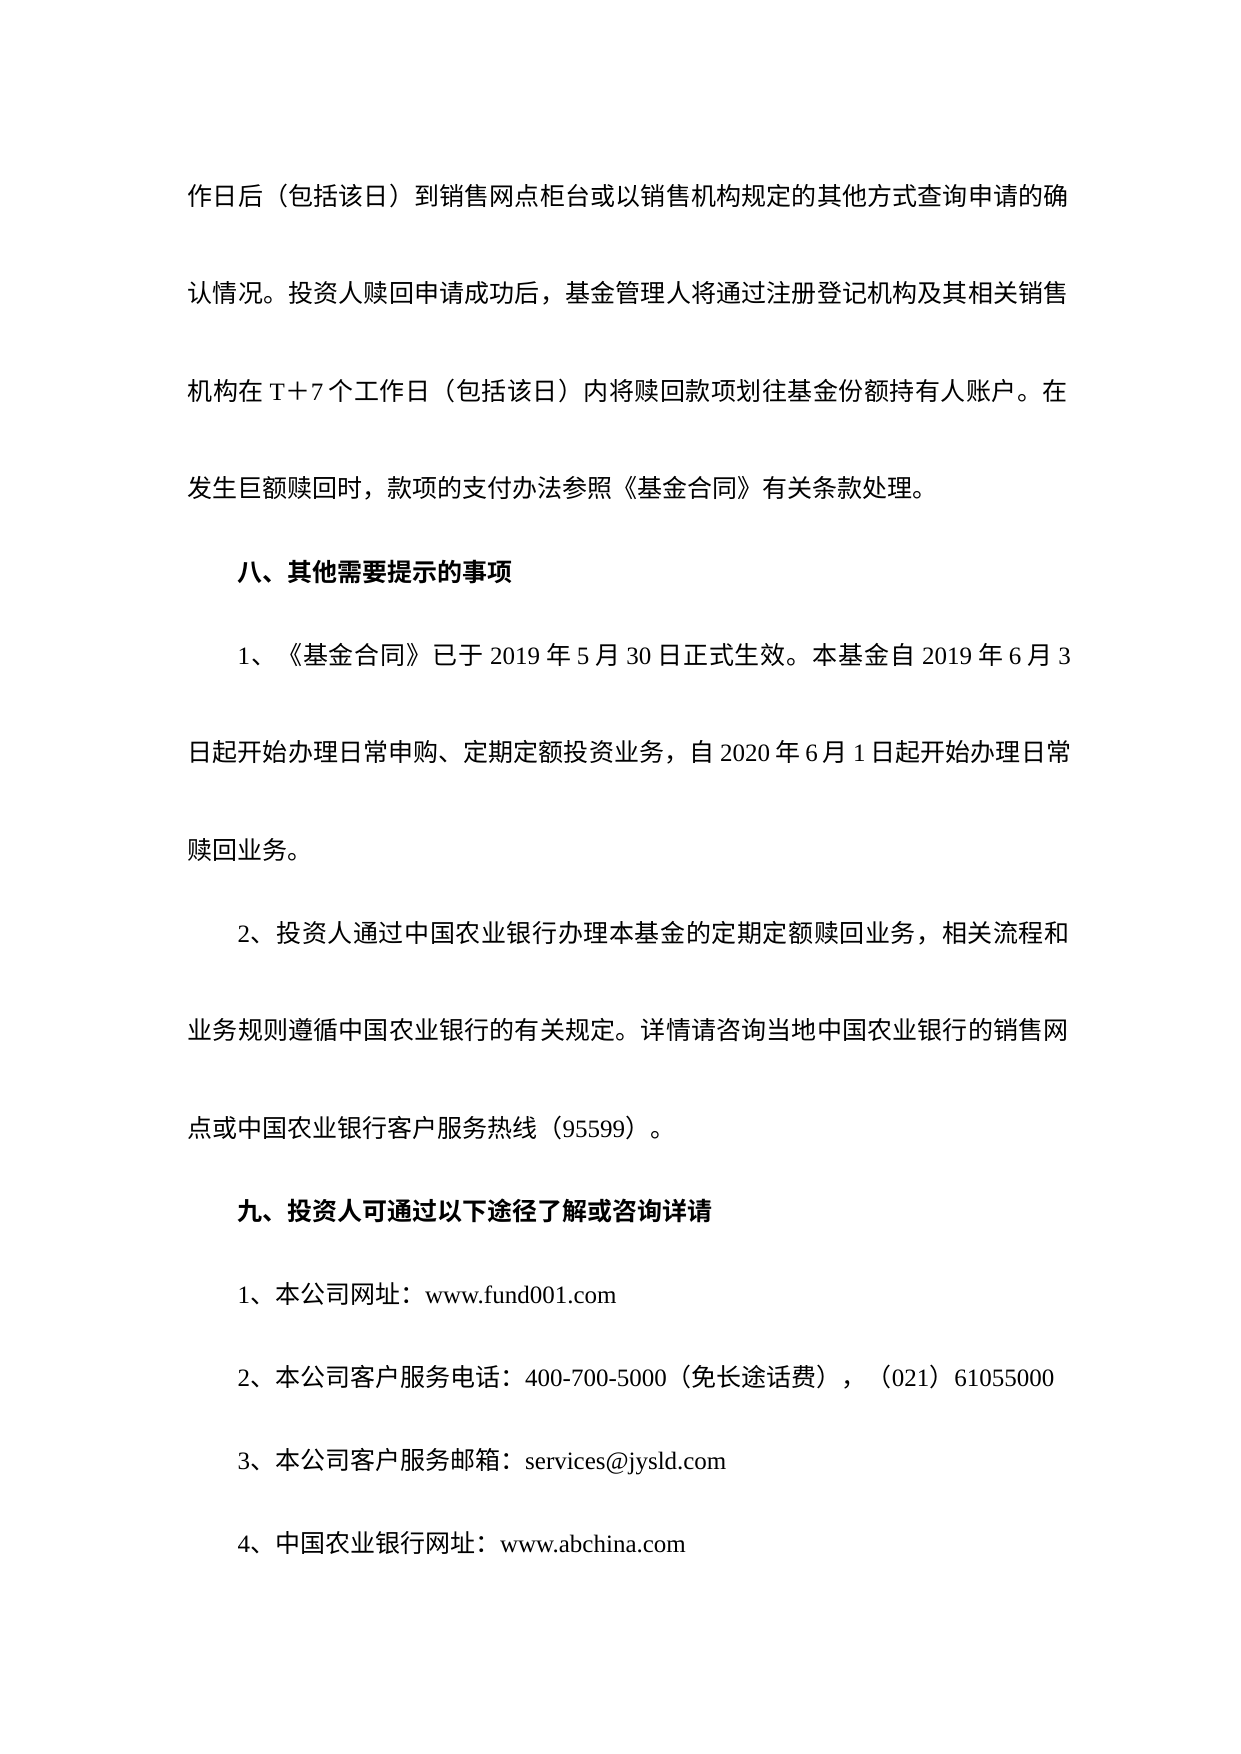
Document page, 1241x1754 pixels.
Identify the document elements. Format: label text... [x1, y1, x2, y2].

text 1、《基金合同》已于2019年5月30日正式生效。本基金自2019年6月3日起开始办理日常申购、定期定额投资业务，自2020年6月1日起开始办理日常赎回业务。 [187, 621, 1071, 881]
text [187, 162, 1071, 519]
text 3、本公司客户服务邮箱：services@jysld.com [187, 1426, 1071, 1491]
text 2、投资人通过中国农业银行办理本基金的定期定额赎回业务，相关流程和业务规则遵循中国农业银行的有关规定。详情请咨询当地中国农业银行的销售网点或中国农业银行客户服务热线（95599）。 [187, 899, 1071, 1159]
text 九、投资人可通过以下途径了解或咨询详请 [187, 1177, 1071, 1242]
text 2、本公司客户服务电话：400-700-5000（免长途话费），（021）61055000 [187, 1343, 1071, 1408]
text 4、中国农业银行网址：www.abchina.com [187, 1509, 1071, 1574]
text 1、本公司网址：www.fund001.com [187, 1260, 1071, 1325]
text 八、其他需要提示的事项 [187, 538, 1071, 603]
